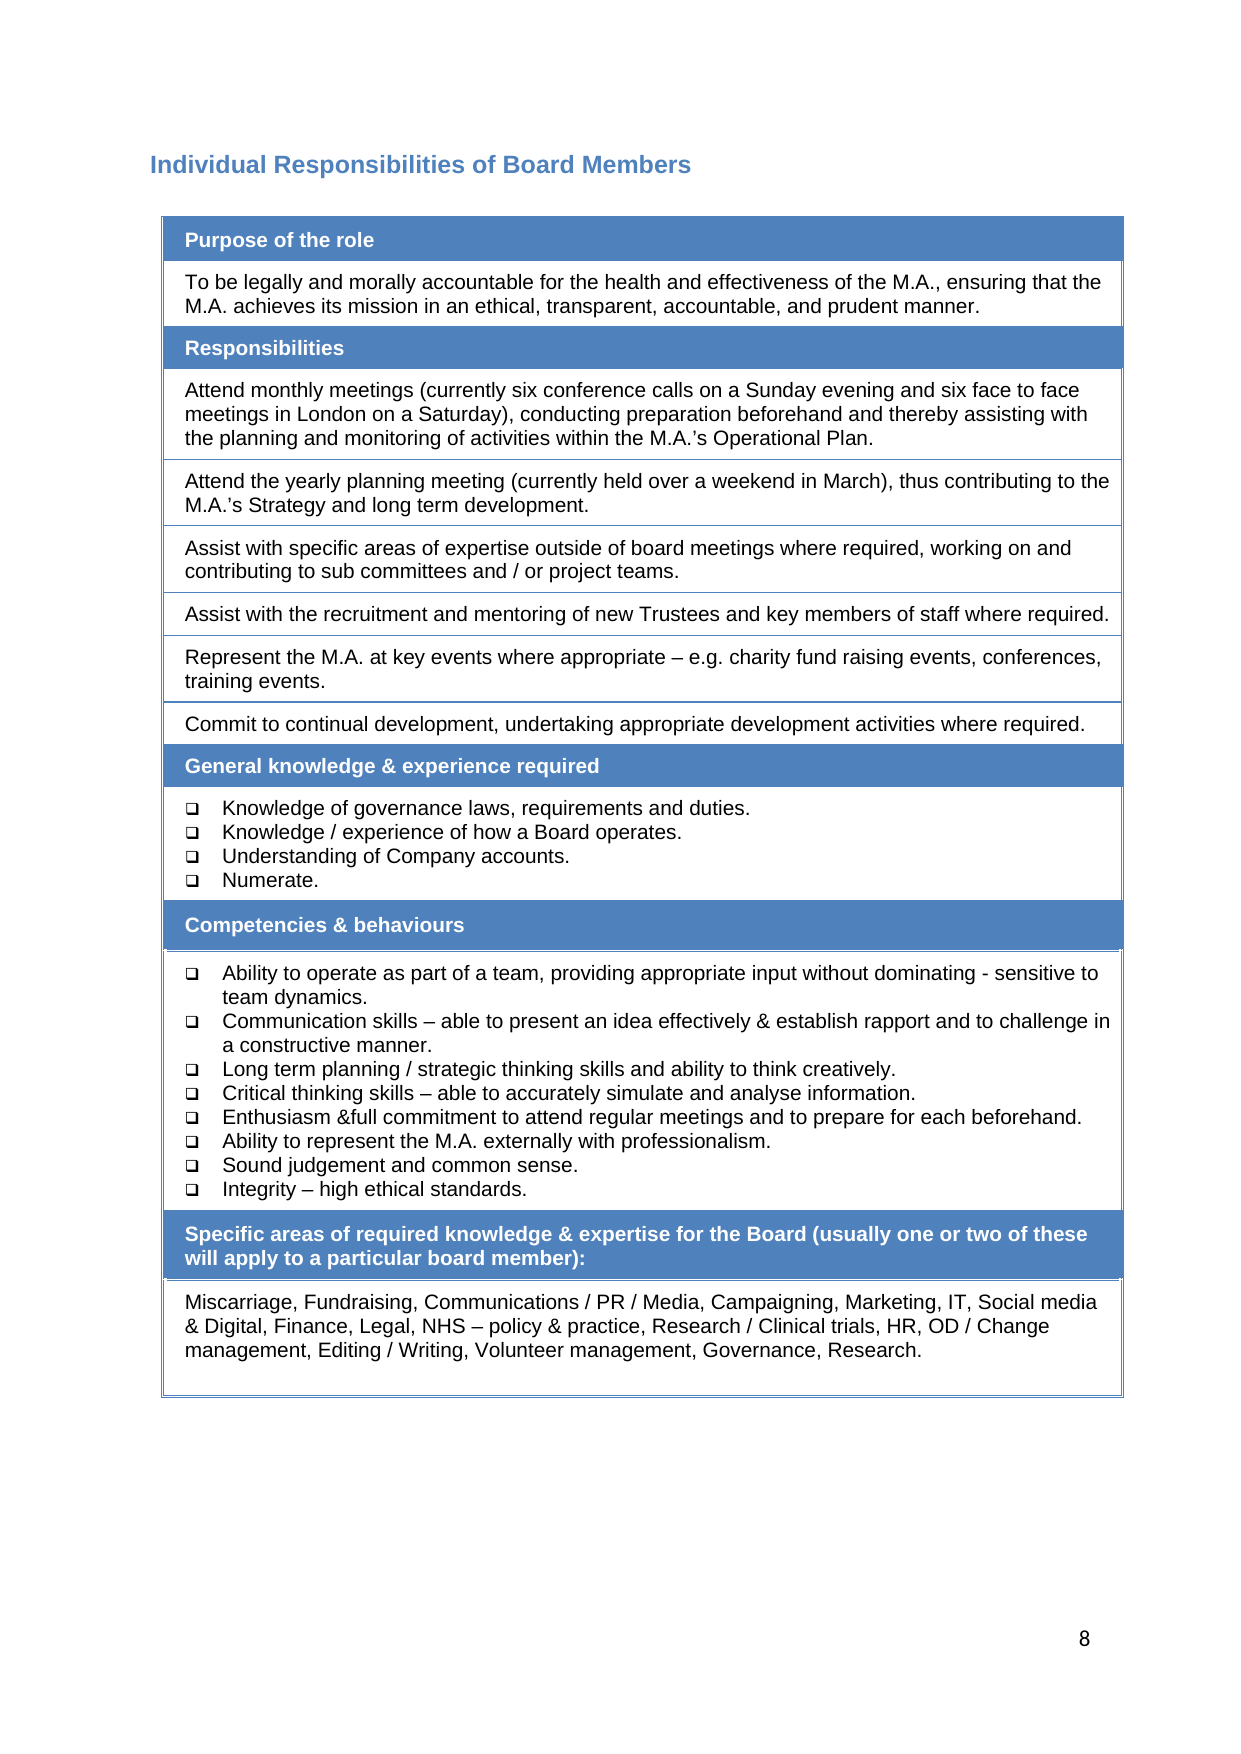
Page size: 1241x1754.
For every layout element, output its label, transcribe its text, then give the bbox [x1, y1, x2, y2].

table_cell General knowledge & experience required [164, 745, 1121, 787]
table_cell Commit to continual development, undertaking appropriate development activities where required. [164, 703, 1121, 744]
table_cell Attend monthly meetings (currently six conference calls on a Sunday evening and six face to face meetings in London on a Saturday), conducting preparation beforehand and thereby assisting with the planning and monitoring of activities within the M.A.’s Operational Plan. [164, 369, 1121, 459]
table_cell Specific areas of required knowledge & expertise for the Board (usually one or two of these will apply to a particular board member): [164, 1210, 1121, 1278]
table_cell Assist with the recruitment and mentoring of new Trustees and key members of staff where required. [164, 593, 1121, 635]
table_cell Competencies & behaviours [163, 900, 1123, 949]
table_cell Knowledge of governance laws, requirements and duties. Knowledge / experience of how a Board operates. Understanding of Company accounts. Numerate. [164, 787, 1121, 900]
text Individual Responsibilities of Board Members [150, 150, 1090, 179]
table_cell Miscarriage, Fundraising, Communications / PR / Media, Campaigning, Marketing, IT, Social media & Digital, Finance, Legal, NHS – policy & practice, Research / Clinical trials, HR, OD / Change management, Editing / Writing, Volunteer management, Governance, Research. [163, 1278, 1123, 1395]
table_cell Represent the M.A. at key events where appropriate – e.g. charity fund raising events, conferences, training events. [164, 636, 1121, 701]
table_cell To be legally and morally accountable for the health and effectiveness of the M.A., ensuring that the M.A. achieves its mission in an ethical, transparent, accountable, and prudent manner. [164, 261, 1121, 326]
table_cell Attend the yearly planning meeting (currently held over a weekend in March), thus contributing to the M.A.’s Strategy and long term development. [164, 460, 1121, 525]
table_header Purpose of the role [164, 219, 1121, 261]
table_cell Assist with specific areas of expertise outside of board meetings where required, working on and contributing to sub committees and / or project teams. [164, 526, 1121, 592]
table_cell Ability to operate as part of a team, providing appropriate input without dominating - sensitive to team dynamics. Communication skills – able to present an idea effectively & establish rapport and to challenge in a constructive manner. Long term planning / strategic thinking skills and ability to think creatively. Critical thinking skills – able to accurately simulate and analyse information. Enthusiasm &full commitment to attend regular meetings and to prepare for each beforehand. Ability to represent the M.A. externally with professionalism. Sound judgement and common sense. Integrity – high ethical standards. [163, 949, 1123, 1209]
table_cell Responsibilities [164, 326, 1121, 368]
